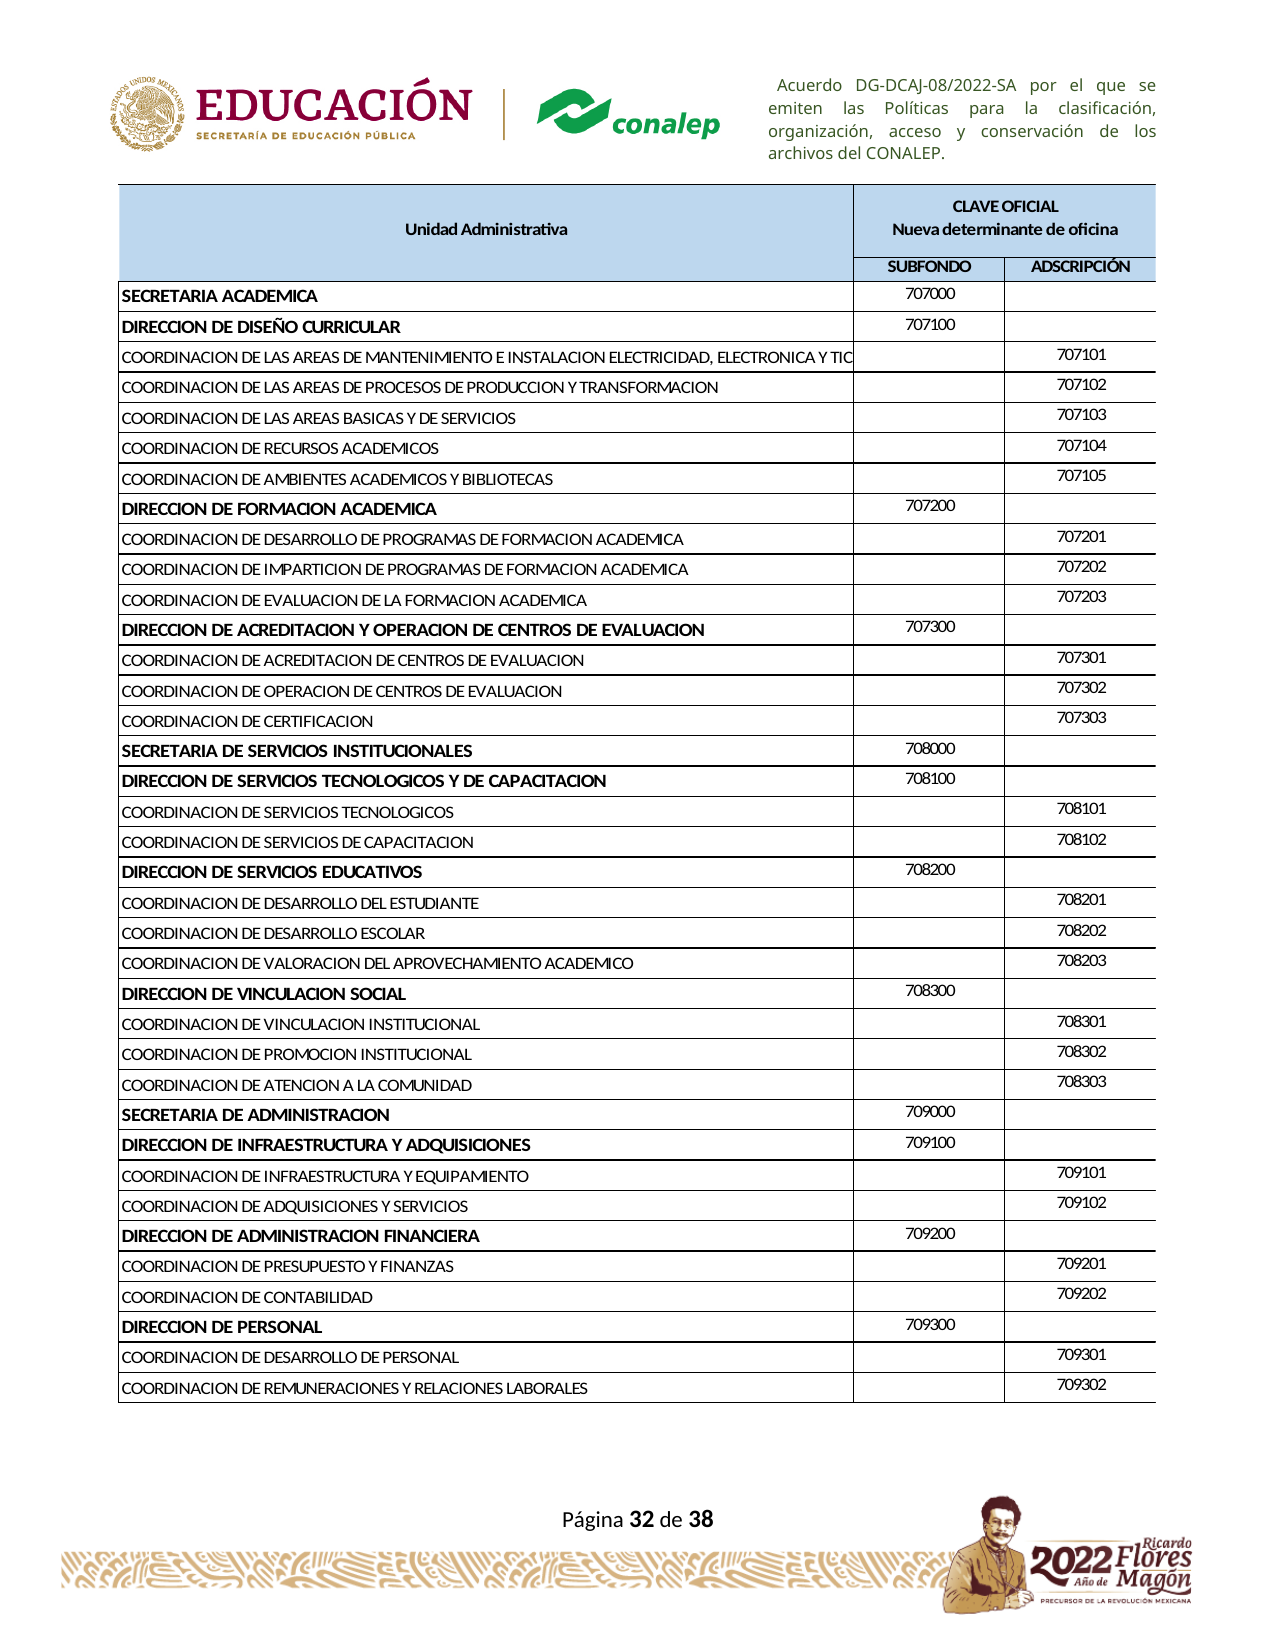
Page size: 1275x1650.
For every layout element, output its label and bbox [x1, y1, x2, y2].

picture [0, 1479, 1275, 1650]
picture [101, 56, 738, 166]
